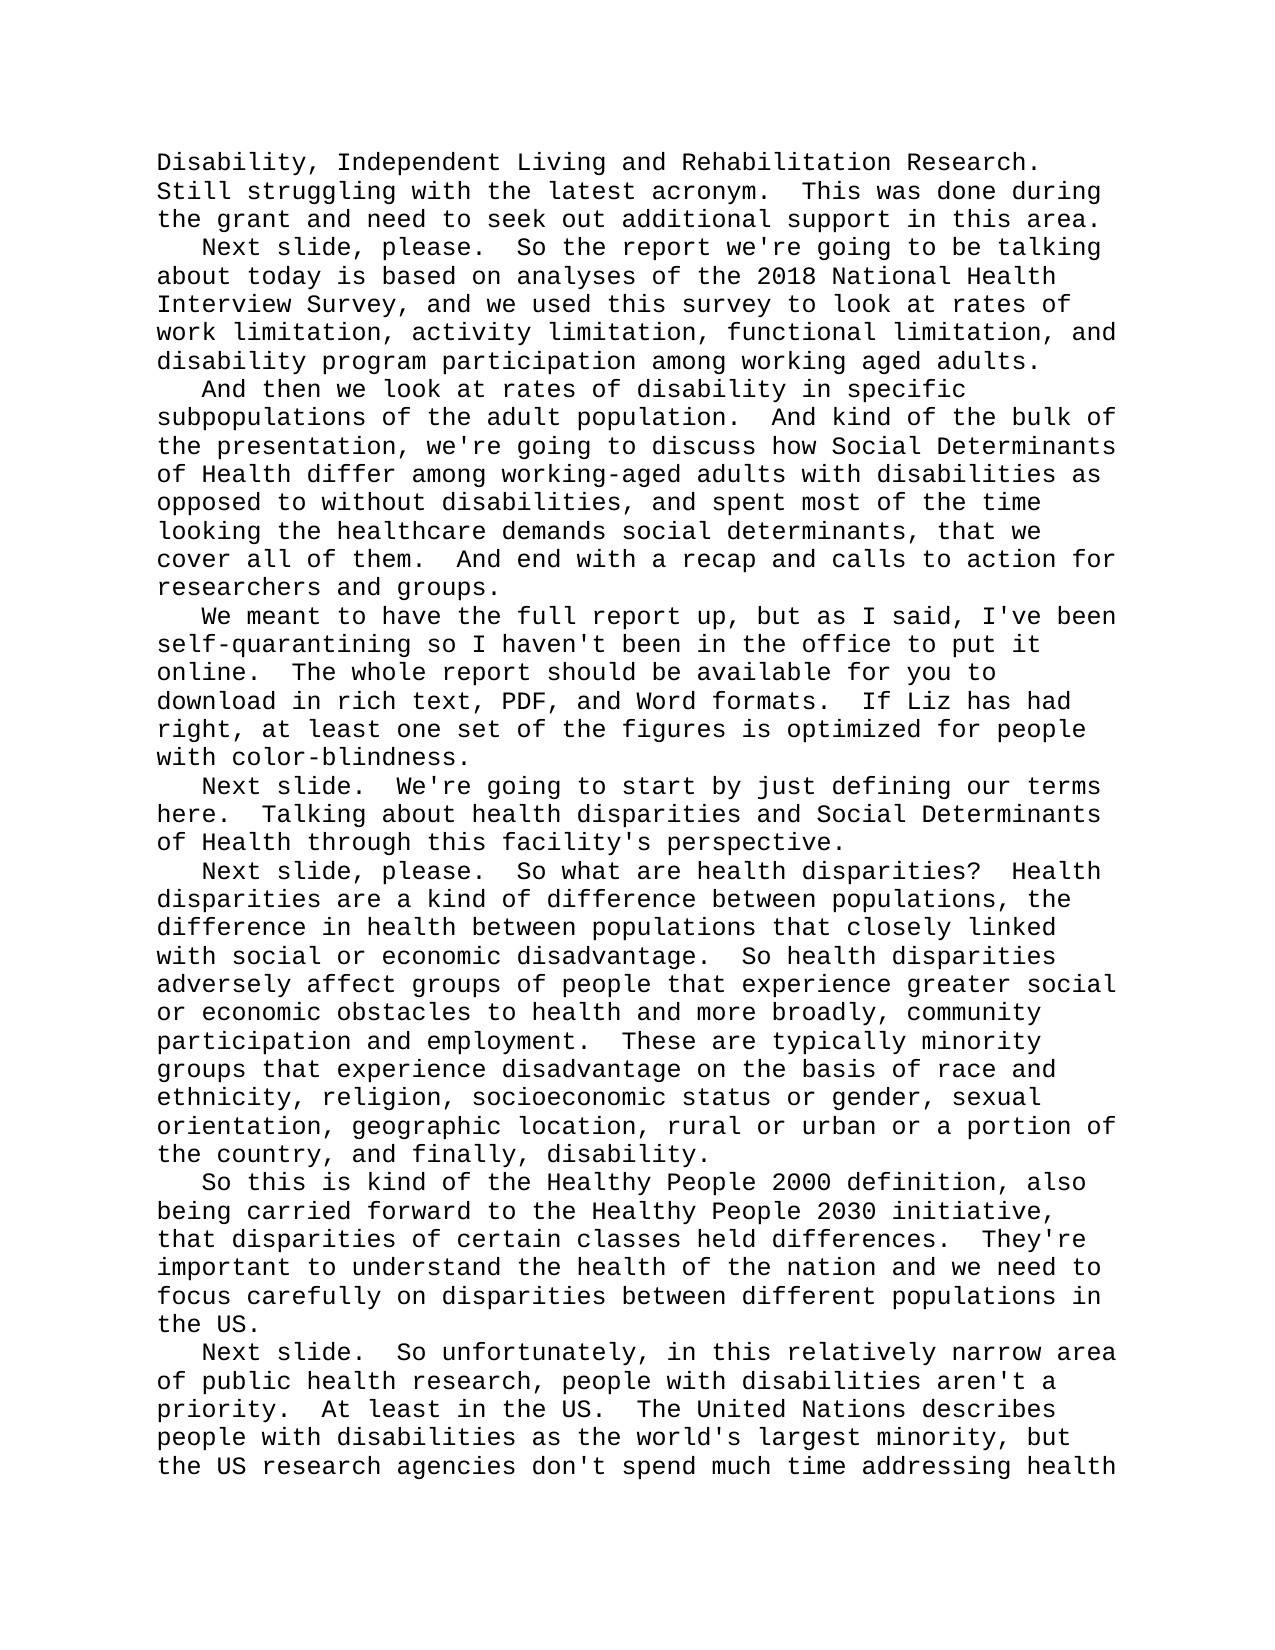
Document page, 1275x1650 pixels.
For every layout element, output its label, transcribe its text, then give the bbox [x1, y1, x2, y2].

text And then we look at rates of disability in specific subpopulations of the adult population. And kind of the bulk of the presentation, we're going to discuss how Social Determinants of Health differ among working-aged adults with disabilities as opposed to without disabilities, and spent most of the time looking the healthcare demands social determinants, that we cover all of them. And end with a recap and calls to action for researchers and groups. [156, 377, 1118, 603]
text Next slide, please. So the report we're going to be talking about today is based on analyses of the 2018 National Health Interview Survey, and we used this survey to look at rates of work limitation, activity limitation, functional limitation, and disability program participation among working aged adults. [156, 235, 1118, 377]
text So this is kind of the Healthy People 2000 definition, also being carried forward to the Healthy People 2030 initiative, that disparities of certain classes held differences. They're important to understand the health of the nation and we need to focus carefully on disparities between different populations in the US. [156, 1170, 1118, 1340]
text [156, 1340, 1118, 1482]
text Next slide, please. So what are health disparities? Health disparities are a kind of difference between populations, the difference in health between populations that closely linked with social or economic disadvantage. So health disparities adversely affect groups of people that experience greater social or economic obstacles to health and more broadly, community participation and employment. These are typically minority groups that experience disadvantage on the basis of race and ethnicity, religion, socioeconomic status or gender, sexual orientation, geographic location, rural or urban or a portion of the country, and finally, disability. [156, 858, 1118, 1170]
text Next slide. We're going to start by just defining our terms here. Talking about health disparities and Social Determinants of Health through this facility's perspective. [156, 773, 1118, 858]
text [156, 150, 1118, 235]
text We meant to have the full report up, but as I said, I've been self-quarantining so I haven't been in the office to put it online. The whole report should be available for you to download in rich text, PDF, and Word formats. If Liz has had right, at least one set of the figures is optimized for people with color-blindness. [156, 603, 1118, 773]
